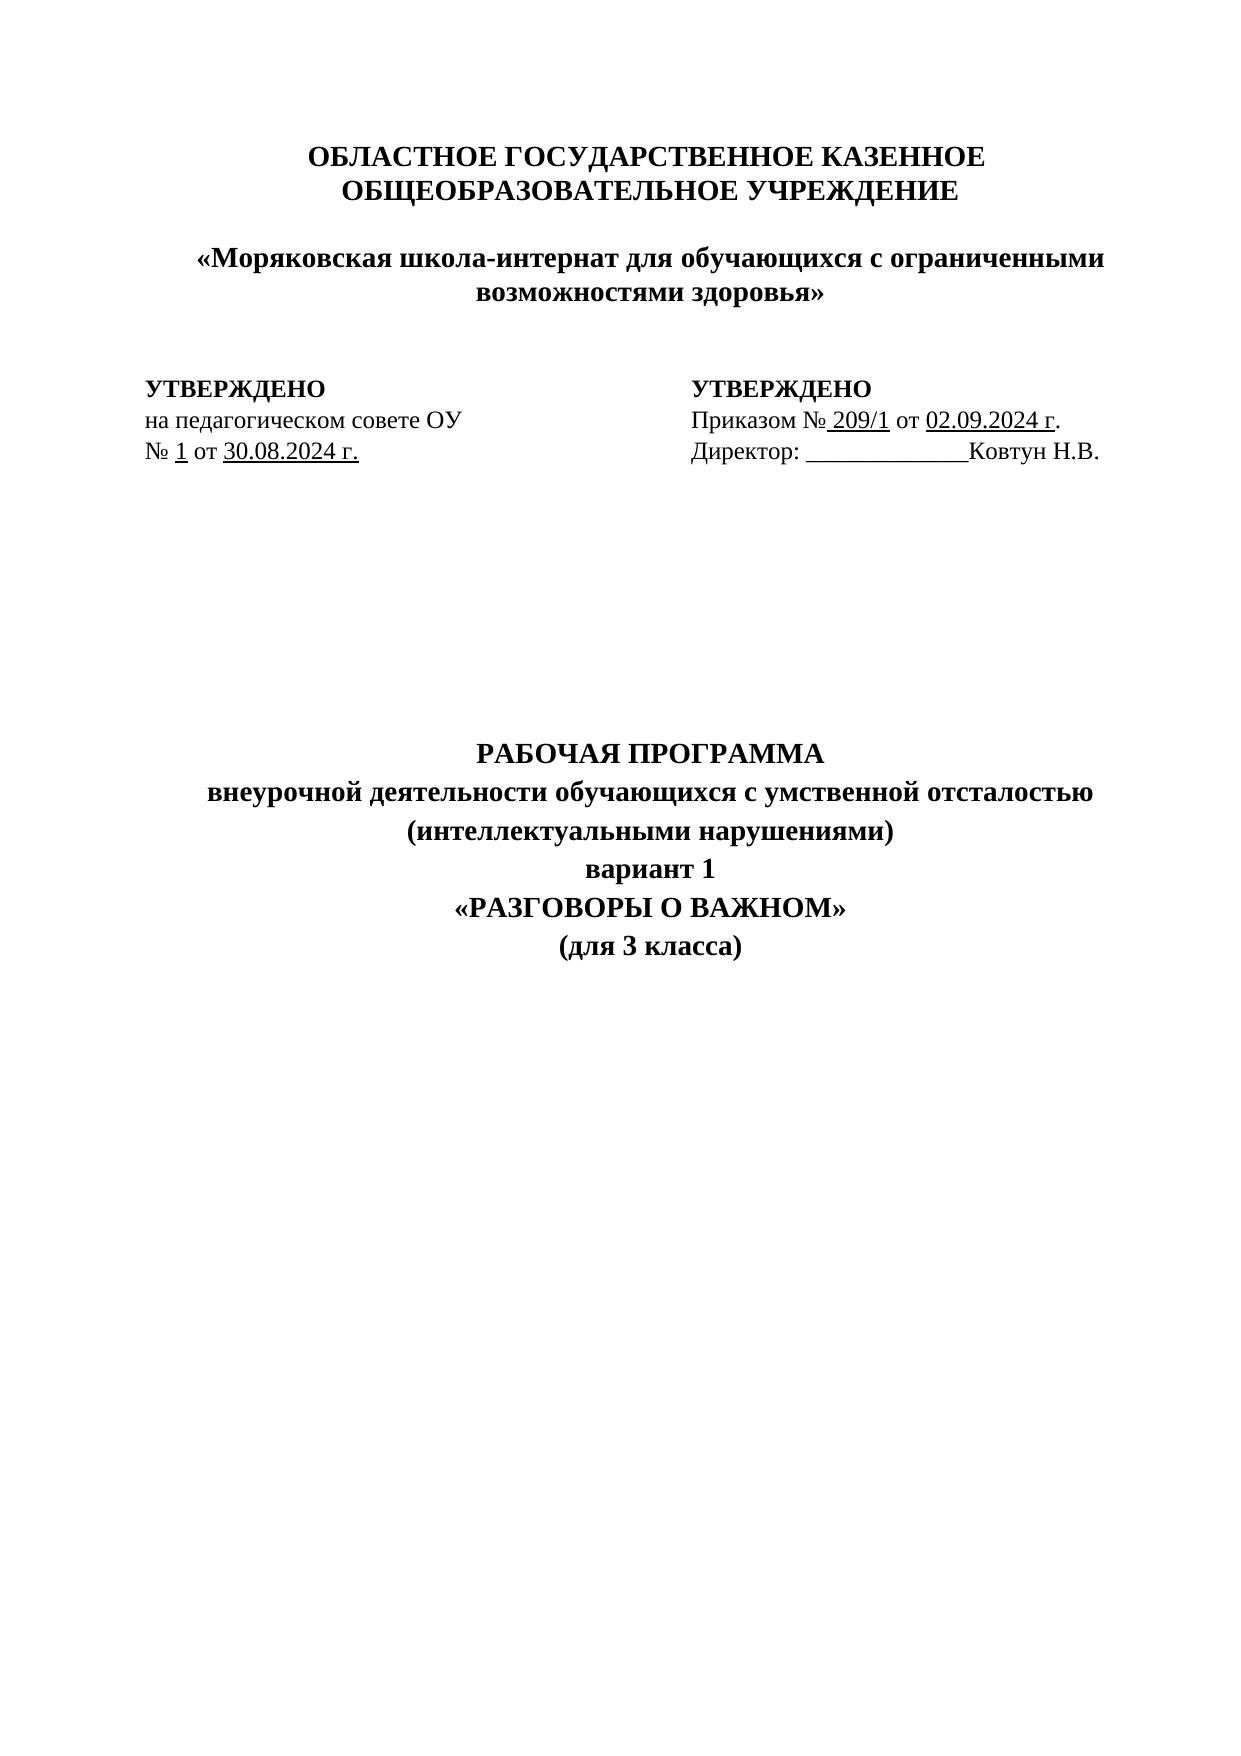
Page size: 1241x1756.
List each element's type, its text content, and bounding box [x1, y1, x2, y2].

text «Моряковская школа-интернат для обучающихся с ограниченными возможностями здоровья» [133, 240, 1167, 307]
text РАБОЧАЯ ПРОГРАММА [133, 736, 1167, 769]
text вариант 1 [133, 851, 1167, 885]
text ОБЛАСТНОЕ ГОСУДАРСТВЕННОЕ КАЗЕННОЕ ОБЩЕОБРАЗОВАТЕЛЬНОЕ УЧРЕЖДЕНИЕ [133, 139, 1167, 207]
text «РАЗГОВОРЫ О ВАЖНОМ» [133, 890, 1167, 923]
table_header УТВЕРЖДЕНО на педагогическом совете ОУ № 1 от 30.08.2024 г. [133, 374, 679, 467]
text внеурочной деятельности обучающихся с умственной отсталостью (интеллектуальными нарушениями) [133, 774, 1167, 846]
text (для 3 класса) [133, 928, 1167, 962]
table_header УТВЕРЖДЕНО Приказом № 209/1 от 02.09.2024 г. Директор: _____________Ковтун Н.В. [680, 374, 1166, 467]
